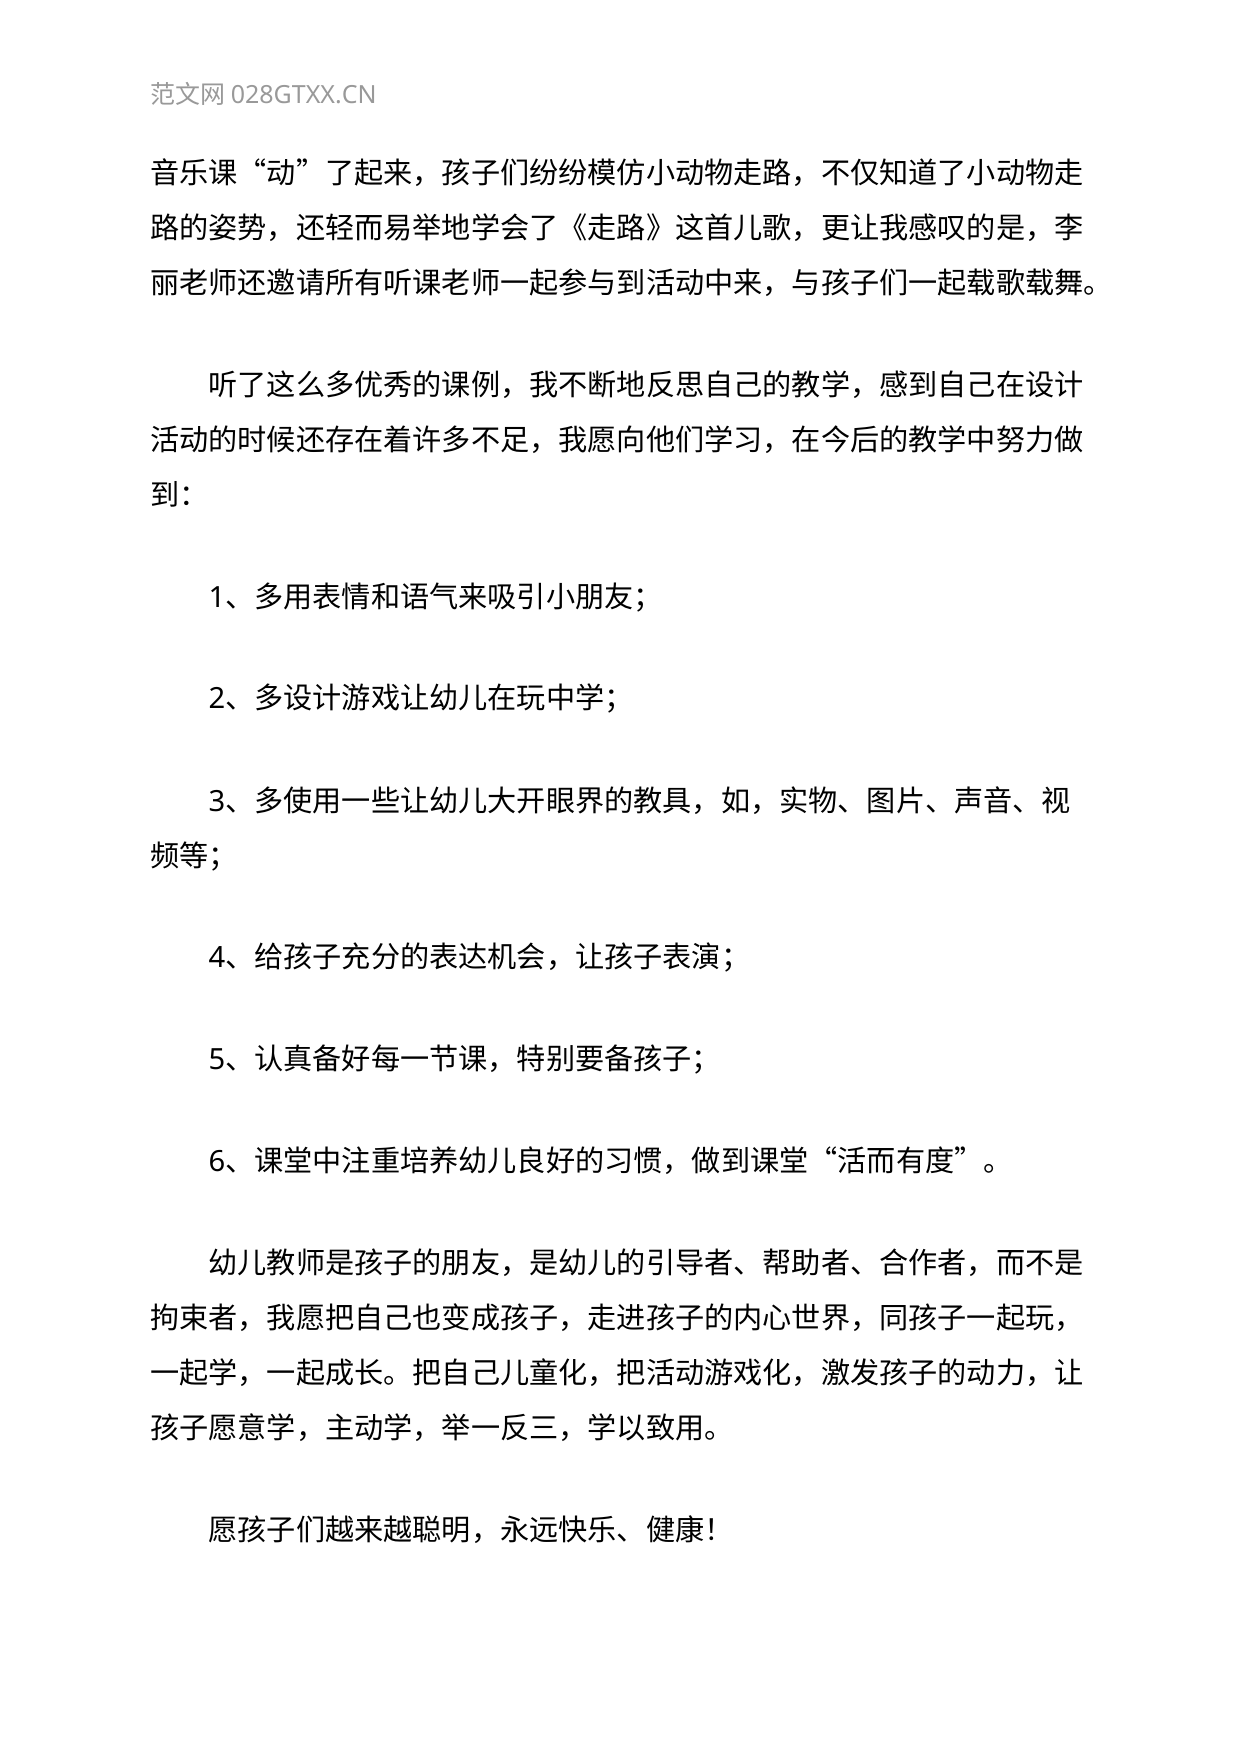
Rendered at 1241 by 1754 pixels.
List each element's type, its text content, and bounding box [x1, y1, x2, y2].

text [150, 150, 1090, 302]
text 1、多用表情和语气来吸引小朋友； [150, 573, 1090, 616]
text 3、多使用一些让幼儿大开眼界的教具，如，实物、图片、声音、视频等； [150, 777, 1090, 874]
text 幼儿教师是孩子的朋友，是幼儿的引导者、帮助者、合作者，而不是拘束者，我愿把自己也变成孩子，走进孩子的内心世界，同孩子一起玩，一起学，一起成长。把自己儿童化，把活动游戏化，激发孩子的动力，让孩子愿意学，主动学，举一反三，学以致用。 [150, 1240, 1090, 1447]
text 2、多设计游戏让幼儿在玩中学； [150, 675, 1090, 717]
text 5、认真备好每一节课，特别要备孩子； [150, 1036, 1090, 1078]
text 愿孩子们越来越聪明，永远快乐、健康！ [150, 1506, 1090, 1548]
text 6、课堂中注重培养幼儿良好的习惯，做到课堂“活而有度”。 [150, 1138, 1090, 1180]
text 听了这么多优秀的课例，我不断地反思自己的教学，感到自己在设计活动的时候还存在着许多不足，我愿向他们学习，在今后的教学中努力做到： [150, 362, 1090, 514]
text 4、给孩子充分的表达机会，让孩子表演； [150, 934, 1090, 976]
